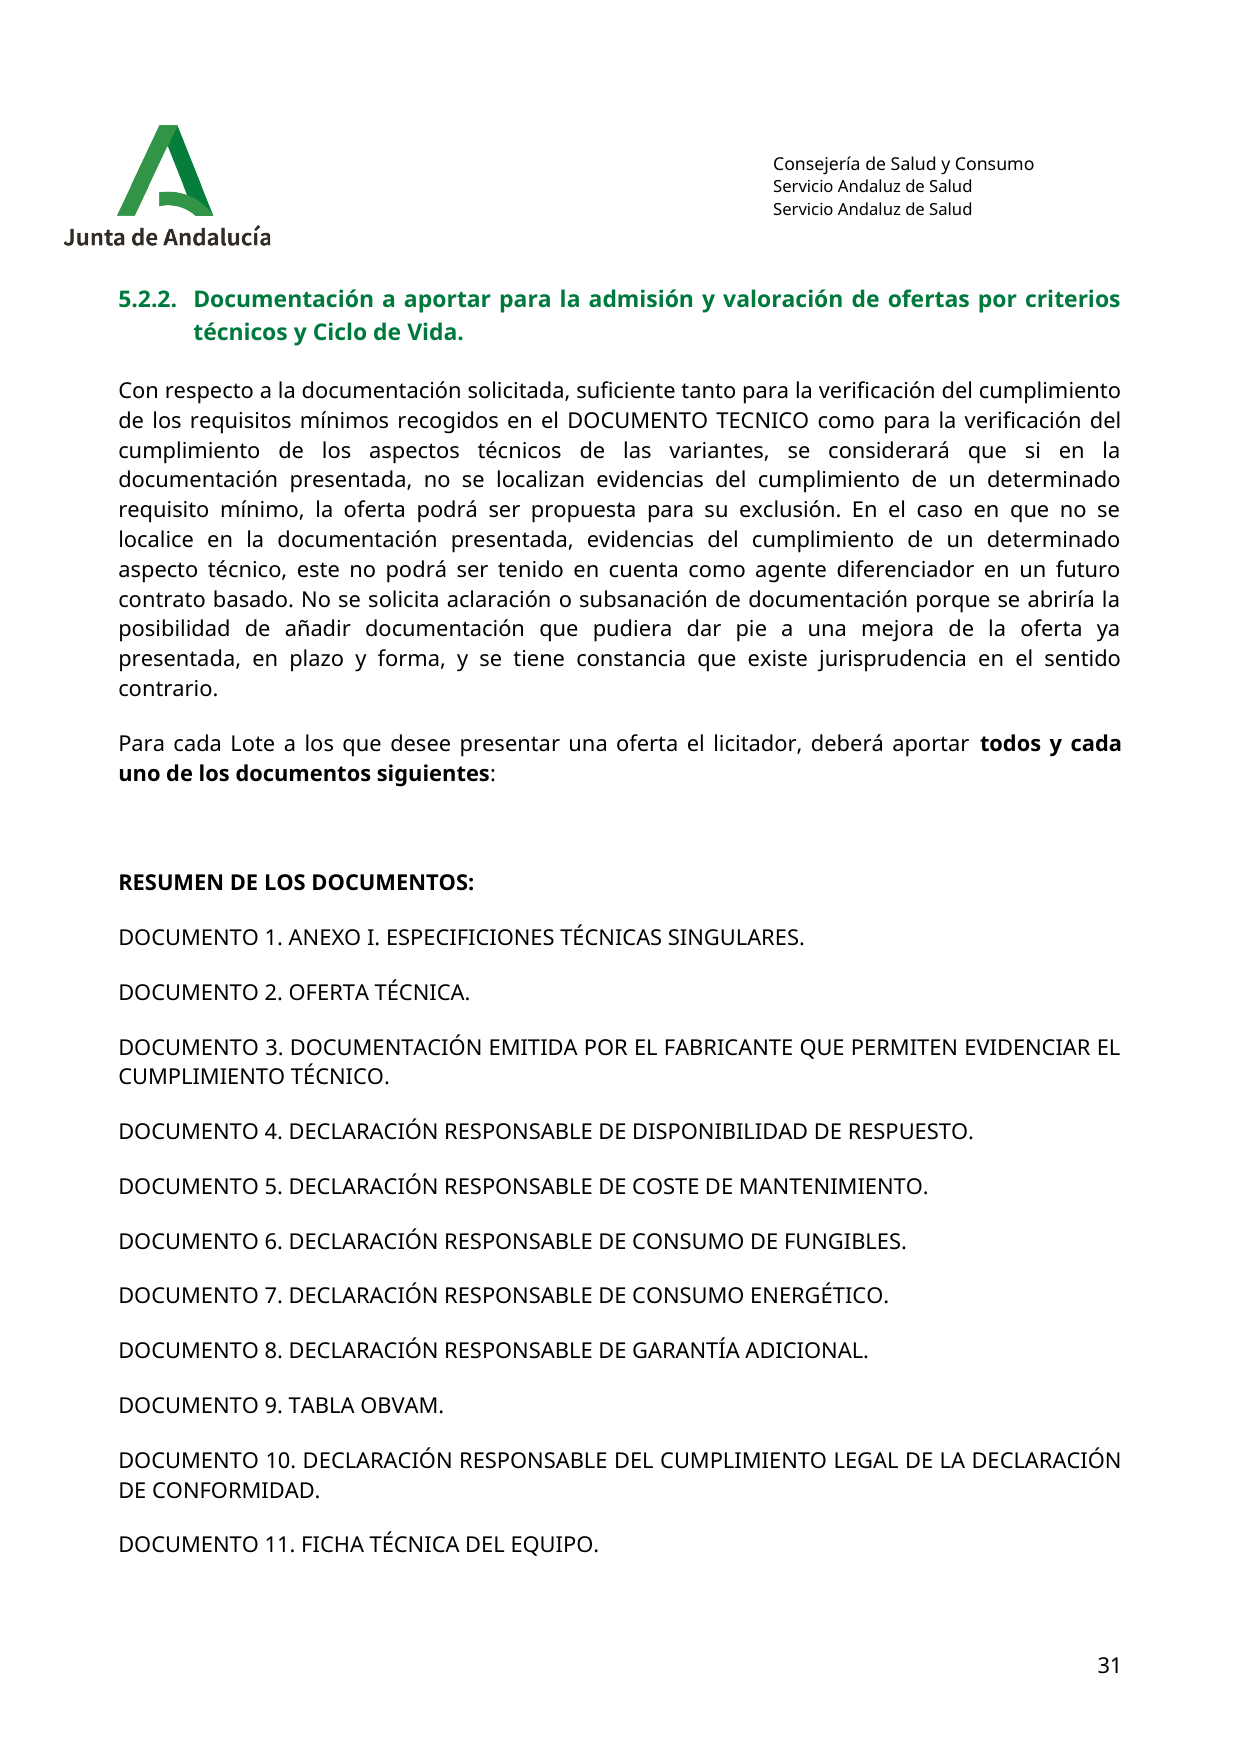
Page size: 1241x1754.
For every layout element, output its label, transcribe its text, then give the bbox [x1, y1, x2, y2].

text DOCUMENTO 4. DECLARACIÓN RESPONSABLE DE DISPONIBILIDAD DE RESPUESTO. [118, 1116, 1122, 1146]
subtitle Documentación a aportar para la admisión y valoración de ofertas por criterios técnicos y Ciclo de Vida. [118, 283, 1122, 348]
text DOCUMENTO 10. DECLARACIÓN RESPONSABLE DEL CUMPLIMIENTO LEGAL DE LA DECLARACIÓN DE CONFORMIDAD. [118, 1445, 1122, 1504]
text DOCUMENTO 9. TABLA OBVAM. [118, 1390, 1122, 1420]
text DOCUMENTO 7. DECLARACIÓN RESPONSABLE DE CONSUMO ENERGÉTICO. [118, 1281, 1122, 1310]
text DOCUMENTO 11. FICHA TÉCNICA DEL EQUIPO. [118, 1529, 1122, 1559]
text RESUMEN DE LOS DOCUMENTOS: [118, 867, 1122, 897]
text DOCUMENTO 2. OFERTA TÉCNICA. [118, 977, 1122, 1007]
text DOCUMENTO 5. DECLARACIÓN RESPONSABLE DE COSTE DE MANTENIMIENTO. [118, 1171, 1122, 1201]
text Para cada Lote a los que desee presentar una oferta el licitador, deberá aportar todos y cada uno de los documentos siguientes: [118, 728, 1122, 787]
text DOCUMENTO 8. DECLARACIÓN RESPONSABLE DE GARANTÍA ADICIONAL. [118, 1335, 1122, 1365]
text DOCUMENTO 3. DOCUMENTACIÓN EMITIDA POR EL FABRICANTE QUE PERMITEN EVIDENCIAR EL CUMPLIMIENTO TÉCNICO. [118, 1032, 1122, 1091]
text Con respecto a la documentación solicitada, suficiente tanto para la verificación del cumplimiento de los requisitos mínimos recogidos en el DOCUMENTO TECNICO como para la verificación del cumplimiento de los aspectos técnicos de las variantes, se considerará que si en la documentación presentada, no se localizan evidencias del cumplimiento de un determinado requisito mínimo, la oferta podrá ser propuesta para su exclusión. En el caso en que no se localice en la documentación presentada, evidencias del cumplimiento de un determinado aspecto técnico, este no podrá ser tenido en cuenta como agente diferenciador en un futuro contrato basado. No se solicita aclaración o subsanación de documentación porque se abriría la posibilidad de añadir documentación que pudiera dar pie a una mejora de la oferta ya presentada, en plazo y forma, y se tiene constancia que existe jurisprudencia en el sentido contrario. [118, 375, 1122, 703]
text DOCUMENTO 1. ANEXO I. ESPECIFICIONES TÉCNICAS SINGULARES. [118, 922, 1122, 952]
picture [63, 125, 270, 246]
text DOCUMENTO 6. DECLARACIÓN RESPONSABLE DE CONSUMO DE FUNGIBLES. [118, 1226, 1122, 1256]
